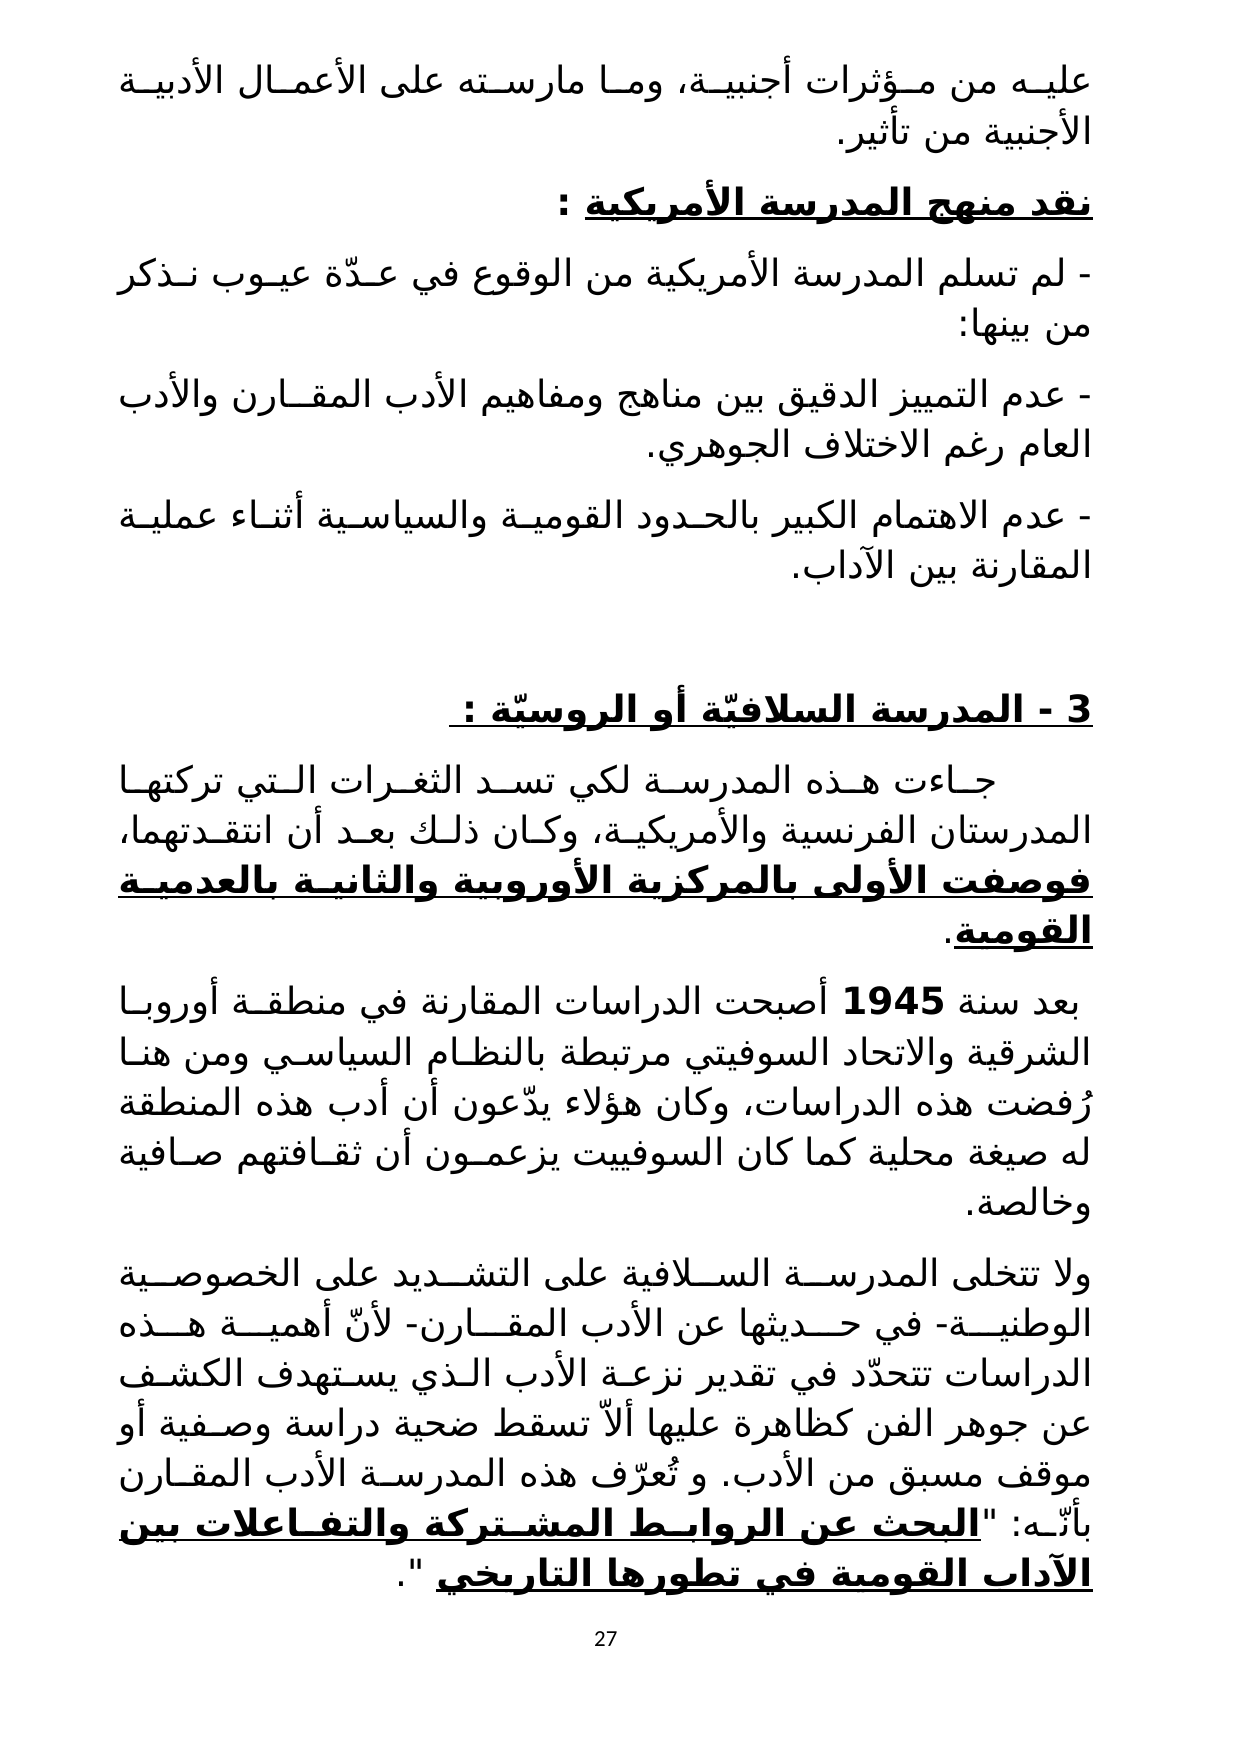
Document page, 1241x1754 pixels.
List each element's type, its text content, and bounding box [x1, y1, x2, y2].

text جاءت هذه المدرسة لكي تسد الثغرات التي تركتها المدرستان الفرنسية والأمريكية، وكان ذلك بعد أن انتقدتهما، فوصفت الأولى بالمركزية الأوروبية والثانية بالعدمية القومية. [118, 759, 1093, 896]
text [118, 59, 1093, 153]
text - عدم الاهتمام الكبير بالحدود القومية والسياسية أثناء عملية المقارنة بين الآداب. [118, 493, 1093, 587]
text 3 - المدرسة السلافيّة أو الروسيّة : [118, 688, 1093, 731]
text نقد منهج المدرسة الأمريكية : [118, 180, 1093, 224]
text ولا تتخلى المدرسة السلافية على التشديد على الخصوصية الوطنية- في حديثها عن الأدب المقارن- لأنّ أهمية هذه الدراسات تتحدّد في تقدير نزعة الأدب الذي يستهدف الكشف عن جوهر الفن كظاهرة عليها ألاّ تسقط ضحية دراسة وصفية أو موقف مسبق من الأدب. و تُعرّف هذه المدرسة الأدب المقارن بأنّه: "البحث عن الروابط المشتركة والتفاعلات بين الآداب القومية في تطورها التاريخي ". [118, 1251, 1093, 1596]
text بعد سنة 1945 أصبحت الدراسات المقارنة في منطقة أوروبا الشرقية والاتحاد السوفيتي مرتبطة بالنظام السياسي ومن هنا رُفضت هذه الدراسات، وكان هؤلاء يدّعون أن أدب هذه المنطقة له صيغة محلية كما كان السوفييت يزعمون أن ثقافتهم صافية وخالصة. [118, 980, 1093, 1224]
text - عدم التمييز الدقيق بين مناهج ومفاهيم الأدب المقارن والأدب العام رغم الاختلاف الجوهري. [118, 372, 1093, 466]
text جاءت هذه المدرسة لكي تسد الثغرات التي تركتها المدرستان الفرنسية والأمريكية، وكان ذلك بعد أن انتقدتهما، فوصفت الأولى بالمركزية الأوروبية والثانية بالعدمية القومية. [118, 898, 1093, 953]
text - لم تسلم المدرسة الأمريكية من الوقوع في عدّة عيوب نذكر من بينها: [118, 251, 1093, 345]
